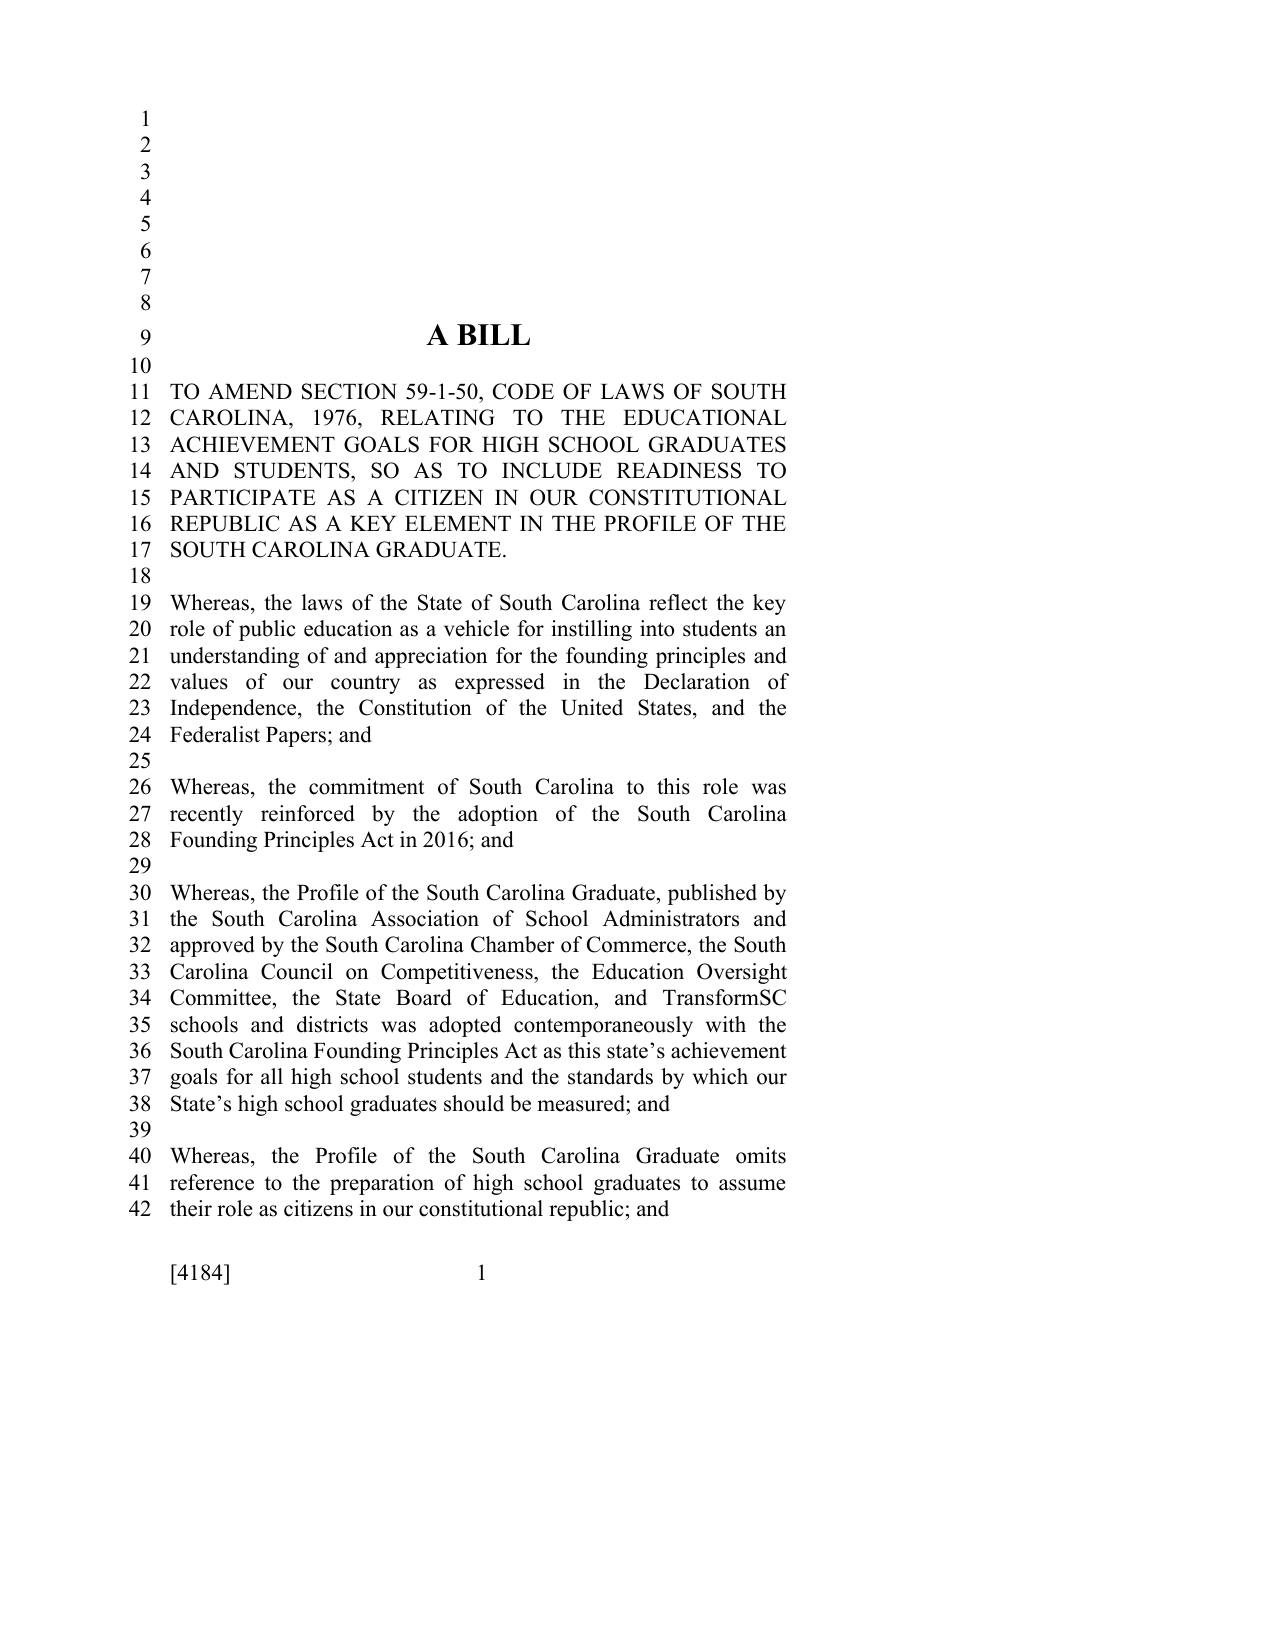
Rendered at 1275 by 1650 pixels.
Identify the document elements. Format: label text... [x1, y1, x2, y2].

text Whereas, the laws of the State of South Carolina reflect the key role of public education as a vehicle for instilling into students an understanding of and appreciation for the founding principles and values of our country as expressed in the Declaration of Independence, the Constitution of the United States, and the Federalist Papers; and [169, 589, 787, 747]
text Whereas, the Profile of the South Carolina Graduate omits reference to the preparation of high school graduates to assume their role as citizens in our constitutional republic; and [169, 1142, 787, 1221]
text TO AMEND SECTION 59-1-50, CODE OF LAWS OF SOUTH CAROLINA, 1976, RELATING TO THE EDUCATIONAL ACHIEVEMENT GOALS FOR HIGH SCHOOL GRADUATES AND STUDENTS, SO AS TO INCLUDE READINESS TO PARTICIPATE AS A CITIZEN IN OUR CONSTITUTIONAL REPUBLIC AS A KEY ELEMENT IN THE PROFILE OF THE SOUTH CAROLINA GRADUATE. [169, 378, 787, 563]
text A BILL [169, 316, 787, 352]
text Whereas, the commitment of South Carolina to this role was recently reinforced by the adoption of the South Carolina Founding Principles Act in 2016; and [169, 773, 787, 852]
text Whereas, the Profile of the South Carolina Graduate, published by the South Carolina Association of School Administrators and approved by the South Carolina Chamber of Commerce, the South Carolina Council on Competitiveness, the Education Oversight Committee, the State Board of Education, and TransformSC schools and districts was adopted contemporaneously with the South Carolina Founding Principles Act as this state’s achievement goals for all high school students and the standards by which our State’s high school graduates should be measured; and [169, 879, 787, 1116]
